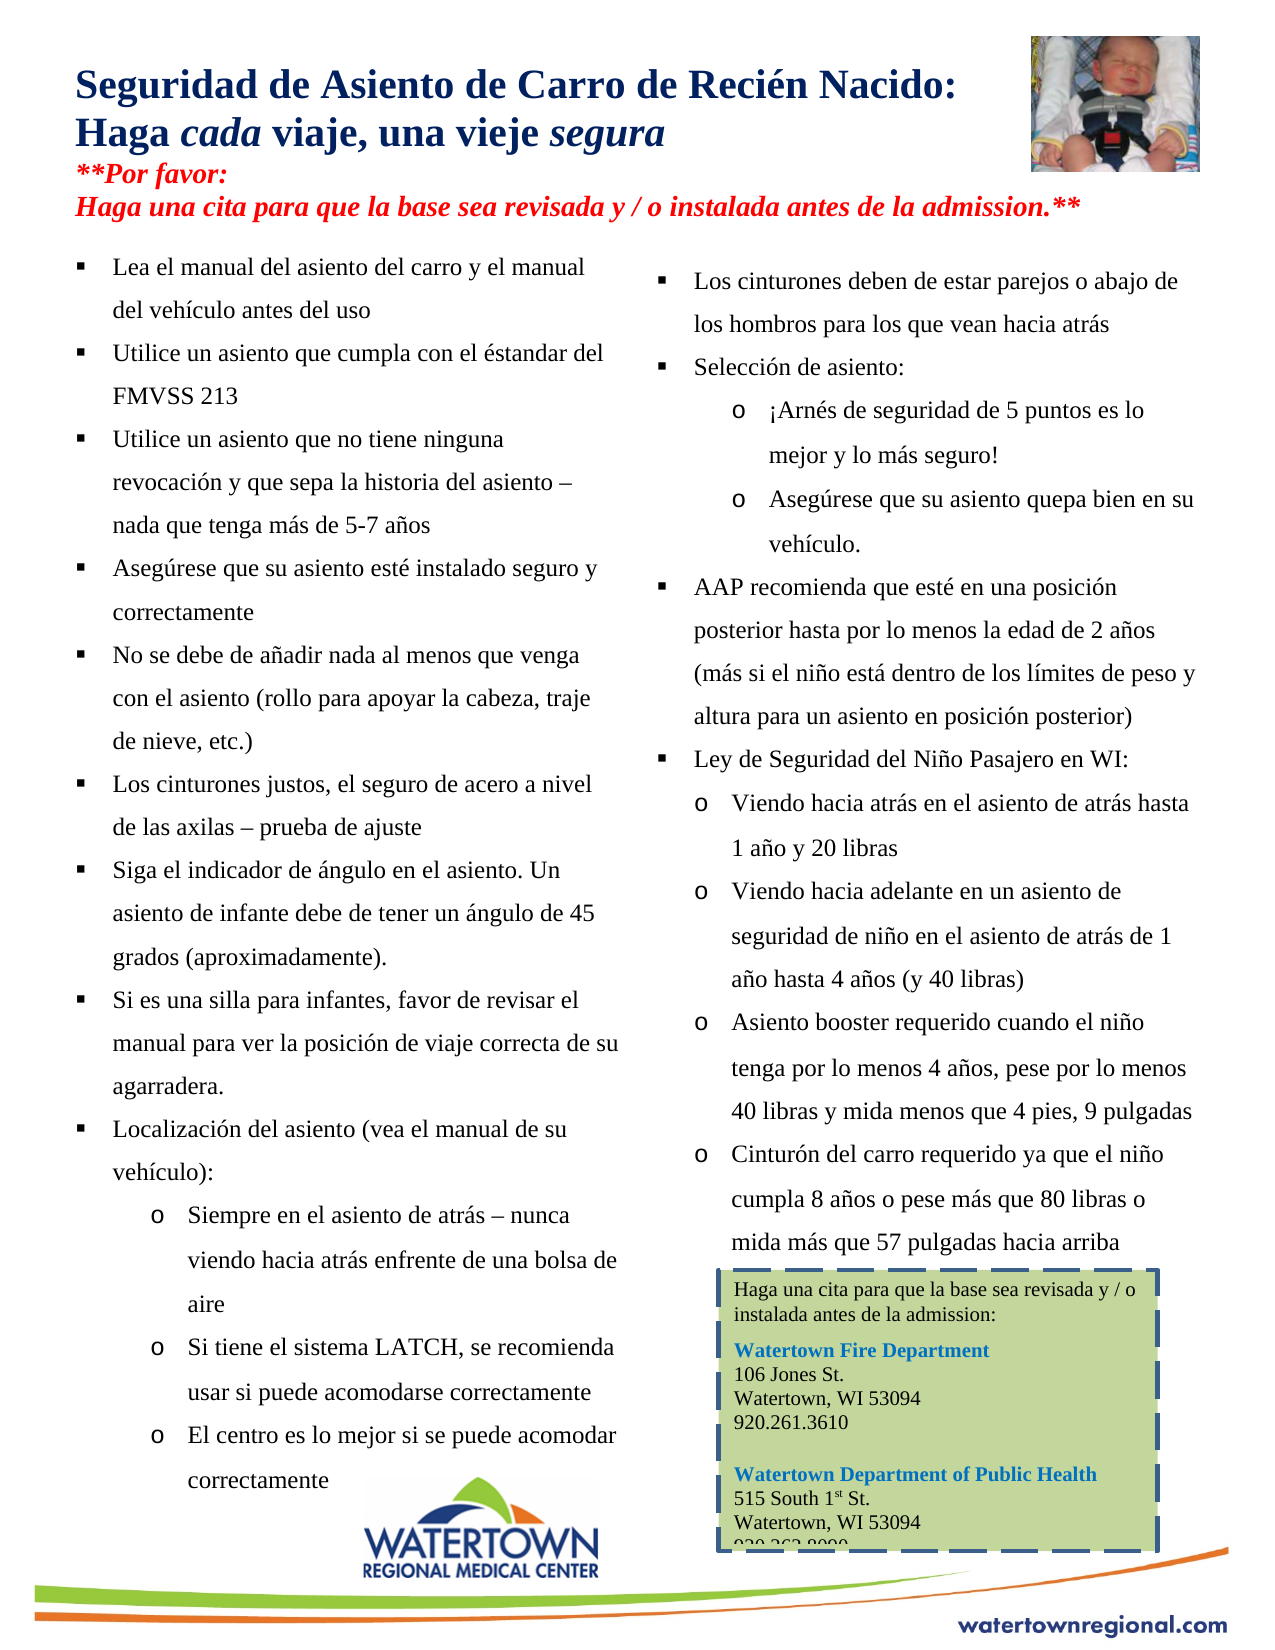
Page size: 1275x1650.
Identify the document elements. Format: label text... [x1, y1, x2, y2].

list AAP recomienda que esté en una posición posterior hasta por lo menos la edad de 2 años (más si el niño está dentro de los límites de peso y altura para un asiento en posición posterior) [656, 572, 1200, 730]
list Viendo hacia adelante en un asiento de seguridad de niño en el asiento de atrás de 1 año hasta 4 años (y 40 libras) [694, 876, 1200, 993]
list Asegúrese que su asiento esté instalado seguro y [75, 553, 619, 582]
list Utilice un asiento que no tiene ninguna revocación y que sepa la historia del asiento – nada que tenga más de 5-7 años [75, 424, 619, 539]
list Localización del asiento (vea el manual de su vehículo): [75, 1114, 619, 1186]
list No se debe de añadir nada al menos que venga con el asiento (rollo para apoyar la cabeza, traje de nieve, etc.) [75, 640, 619, 755]
list ¡Arnés de seguridad de 5 puntos es lo mejor y lo más seguro! [731, 395, 1200, 469]
list Lea el manual del asiento del carro y el manual del vehículo antes del uso [75, 252, 619, 323]
list Los cinturones justos, el seguro de acero a nivel de las axilas – prueba de ajuste [75, 769, 619, 841]
picture [0, 1477, 1262, 1650]
list El centro es lo mejor si se puede acomodar correctamente [150, 1420, 619, 1494]
list Asiento booster requerido cuando el niño tenga por lo menos 4 años, pese por lo menos 40 libras y mida menos que 4 pies, 9 pulgadas [694, 1007, 1200, 1124]
list Siempre en el asiento de atrás – nunca viendo hacia atrás enfrente de una bolsa de aire [150, 1200, 619, 1317]
list Asegúrese que su asiento quepa bien en su vehículo. [731, 484, 1200, 558]
list Los cinturones deben de estar parejos o abajo de los hombros para los que vean hacia atrás [656, 266, 1200, 338]
list Siga el indicador de ángulo en el asiento. Un asiento de infante debe de tener un ángulo de 45 grados (aproximadamente). [75, 855, 619, 970]
list Viendo hacia atrás en el asiento de atrás hasta 1 año y 20 libras [694, 788, 1200, 862]
list Ley de Seguridad del Niño Pasajero en WI: [656, 744, 1200, 773]
list Si es una silla para infantes, favor de revisar el manual para ver la posición de viaje correcta de su agarradera. [75, 985, 619, 1100]
picture [1031, 36, 1200, 172]
list Cinturón del carro requerido ya que el niño cumpla 8 años o pese más que 80 libras o mida más que 57 pulgadas hacia arriba [694, 1139, 1200, 1256]
list Si tiene el sistema LATCH, se recomienda usar si puede acomodarse correctamente [150, 1332, 619, 1406]
list Selección de asiento: [656, 352, 1200, 381]
list Utilice un asiento que cumpla con el éstandar del FMVSS 213 [75, 338, 619, 410]
list correctamente [112, 597, 619, 625]
